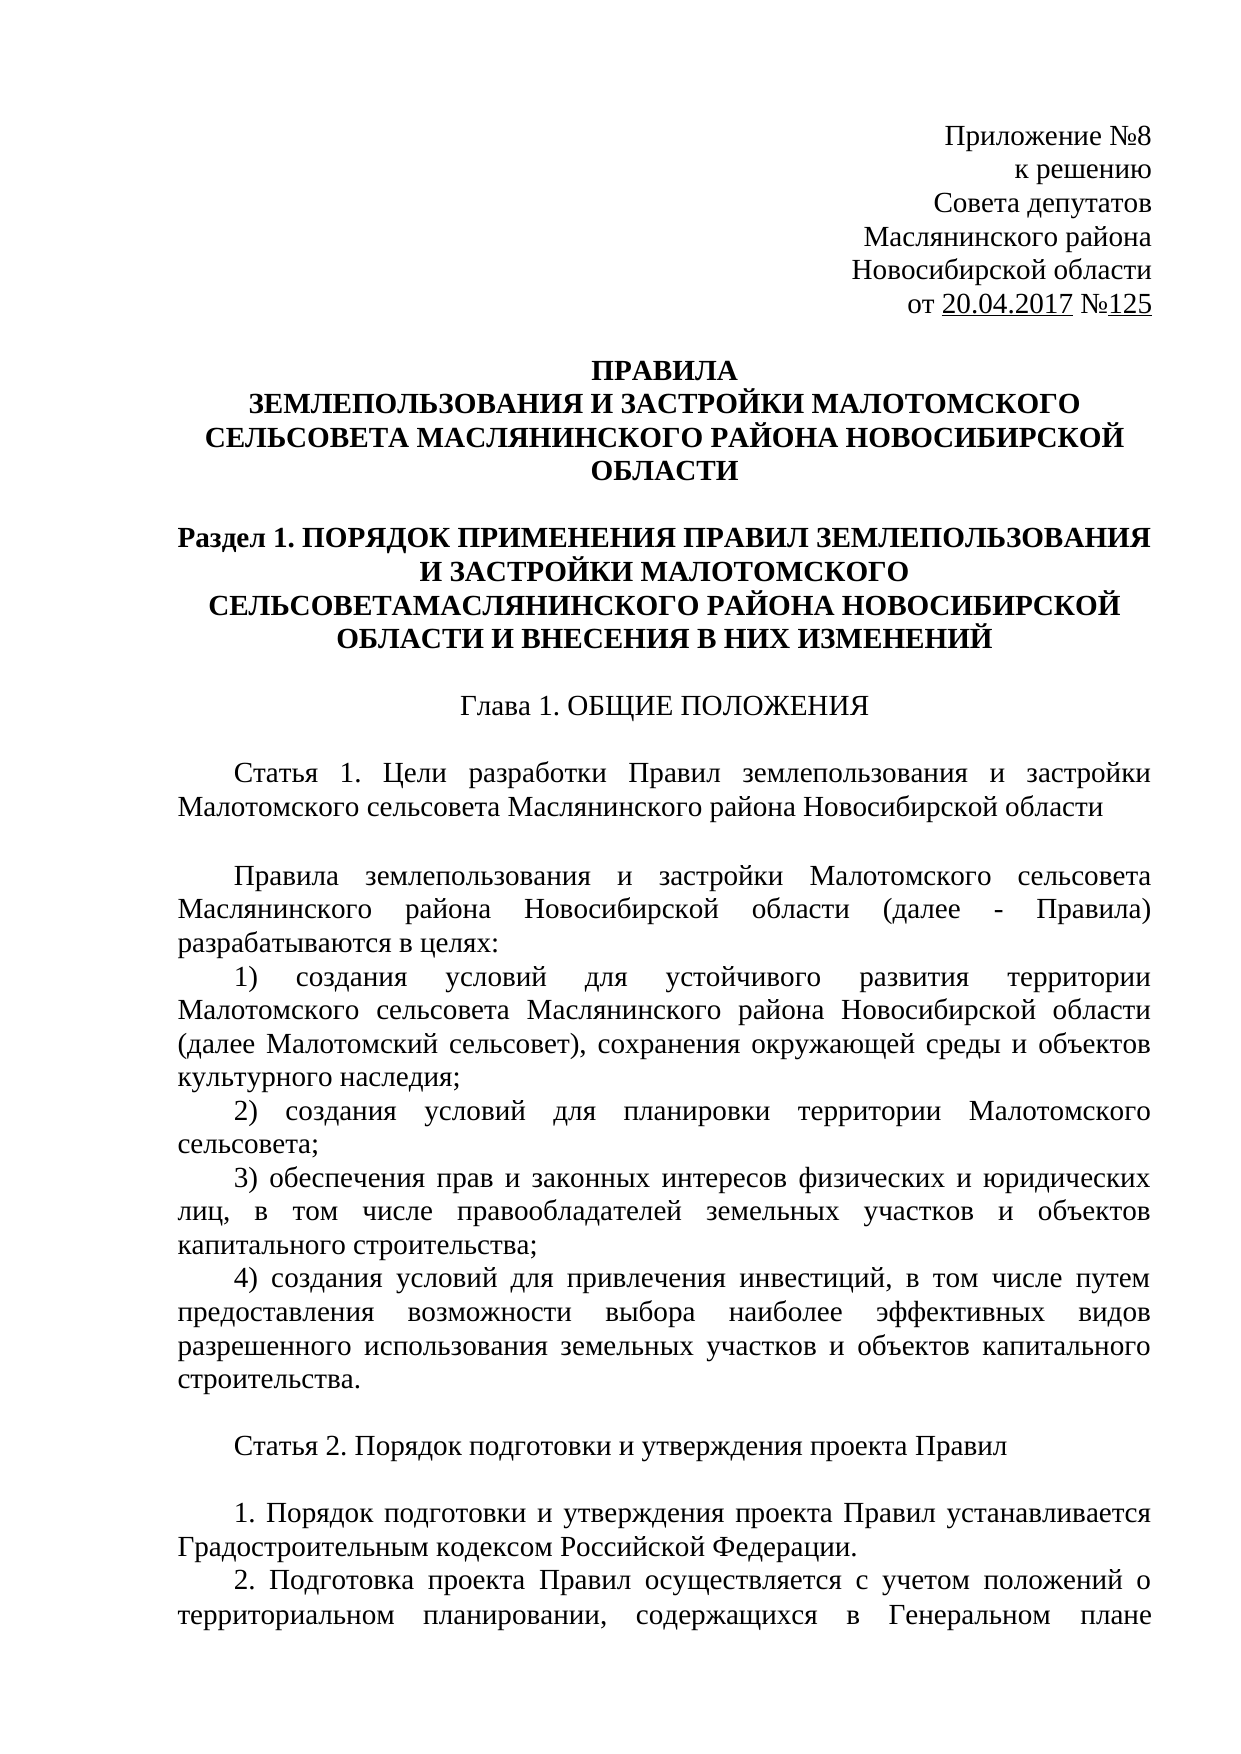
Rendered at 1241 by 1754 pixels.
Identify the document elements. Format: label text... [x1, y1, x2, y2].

text 4) создания условий для привлечения инвестиций, в том числе путем предоставления возможности выбора наиболее эффективных видов разрешенного использования земельных участков и объектов капитального строительства. [177, 1261, 1152, 1395]
text Глава 1. ОБЩИЕ ПОЛОЖЕНИЯ [177, 688, 1152, 722]
text от 20.04.2017 №125 [177, 286, 1152, 319]
text 3) обеспечения прав и законных интересов физических и юридических лиц, в том числе правообладателей земельных участков и объектов капитального строительства; [177, 1160, 1152, 1261]
text к решению [177, 152, 1152, 185]
title ЗЕМЛЕПОЛЬЗОВАНИЯ И ЗАСТРОЙКИ МАЛОТОМСКОГО СЕЛЬСОВЕТА МАСЛЯНИНСКОГО РАЙОНА НОВОСИБИРСКОЙ ОБЛАСТИ [177, 386, 1152, 487]
text 1. Порядок подготовки и утверждения проекта Правил устанавливается Градостроительным кодексом Российской Федерации. [177, 1495, 1152, 1562]
text 1) создания условий для устойчивого развития территории Малотомского сельсовета Маслянинского района Новосибирской области (далее Малотомский сельсовет), сохранения окружающей среды и объектов культурного наследия; [177, 959, 1152, 1093]
text Приложение №8 [177, 118, 1152, 152]
text И ЗАСТРОЙКИ МАЛОТОМСКОГО СЕЛЬСОВЕТАМАСЛЯНИНСКОГО РАЙОНА НОВОСИБИРСКОЙ ОБЛАСТИ И ВНЕСЕНИЯ В НИХ ИЗМЕНЕНИЙ [177, 554, 1152, 655]
text Маслянинского района [177, 219, 1152, 252]
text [177, 1562, 1152, 1632]
text Правила землепользования и застройки Малотомского сельсовета Маслянинского района Новосибирской области (далее - Правила) разрабатываются в целях: [177, 858, 1152, 959]
text Статья 1. Цели разработки Правил землепользования и застройки Малотомского сельсовета Маслянинского района Новосибирской области [177, 755, 1152, 822]
text Новосибирской области [177, 252, 1152, 286]
text Совета депутатов [177, 185, 1152, 219]
text Статья 2. Порядок подготовки и утверждения проекта Правил [177, 1428, 1152, 1462]
text 2) создания условий для планировки территории Малотомского сельсовета; [177, 1093, 1152, 1160]
title ПРАВИЛА [177, 353, 1152, 386]
text Раздел 1. ПОРЯДОК ПРИМЕНЕНИЯ ПРАВИЛ ЗЕМЛЕПОЛЬЗОВАНИЯ [177, 521, 1152, 554]
